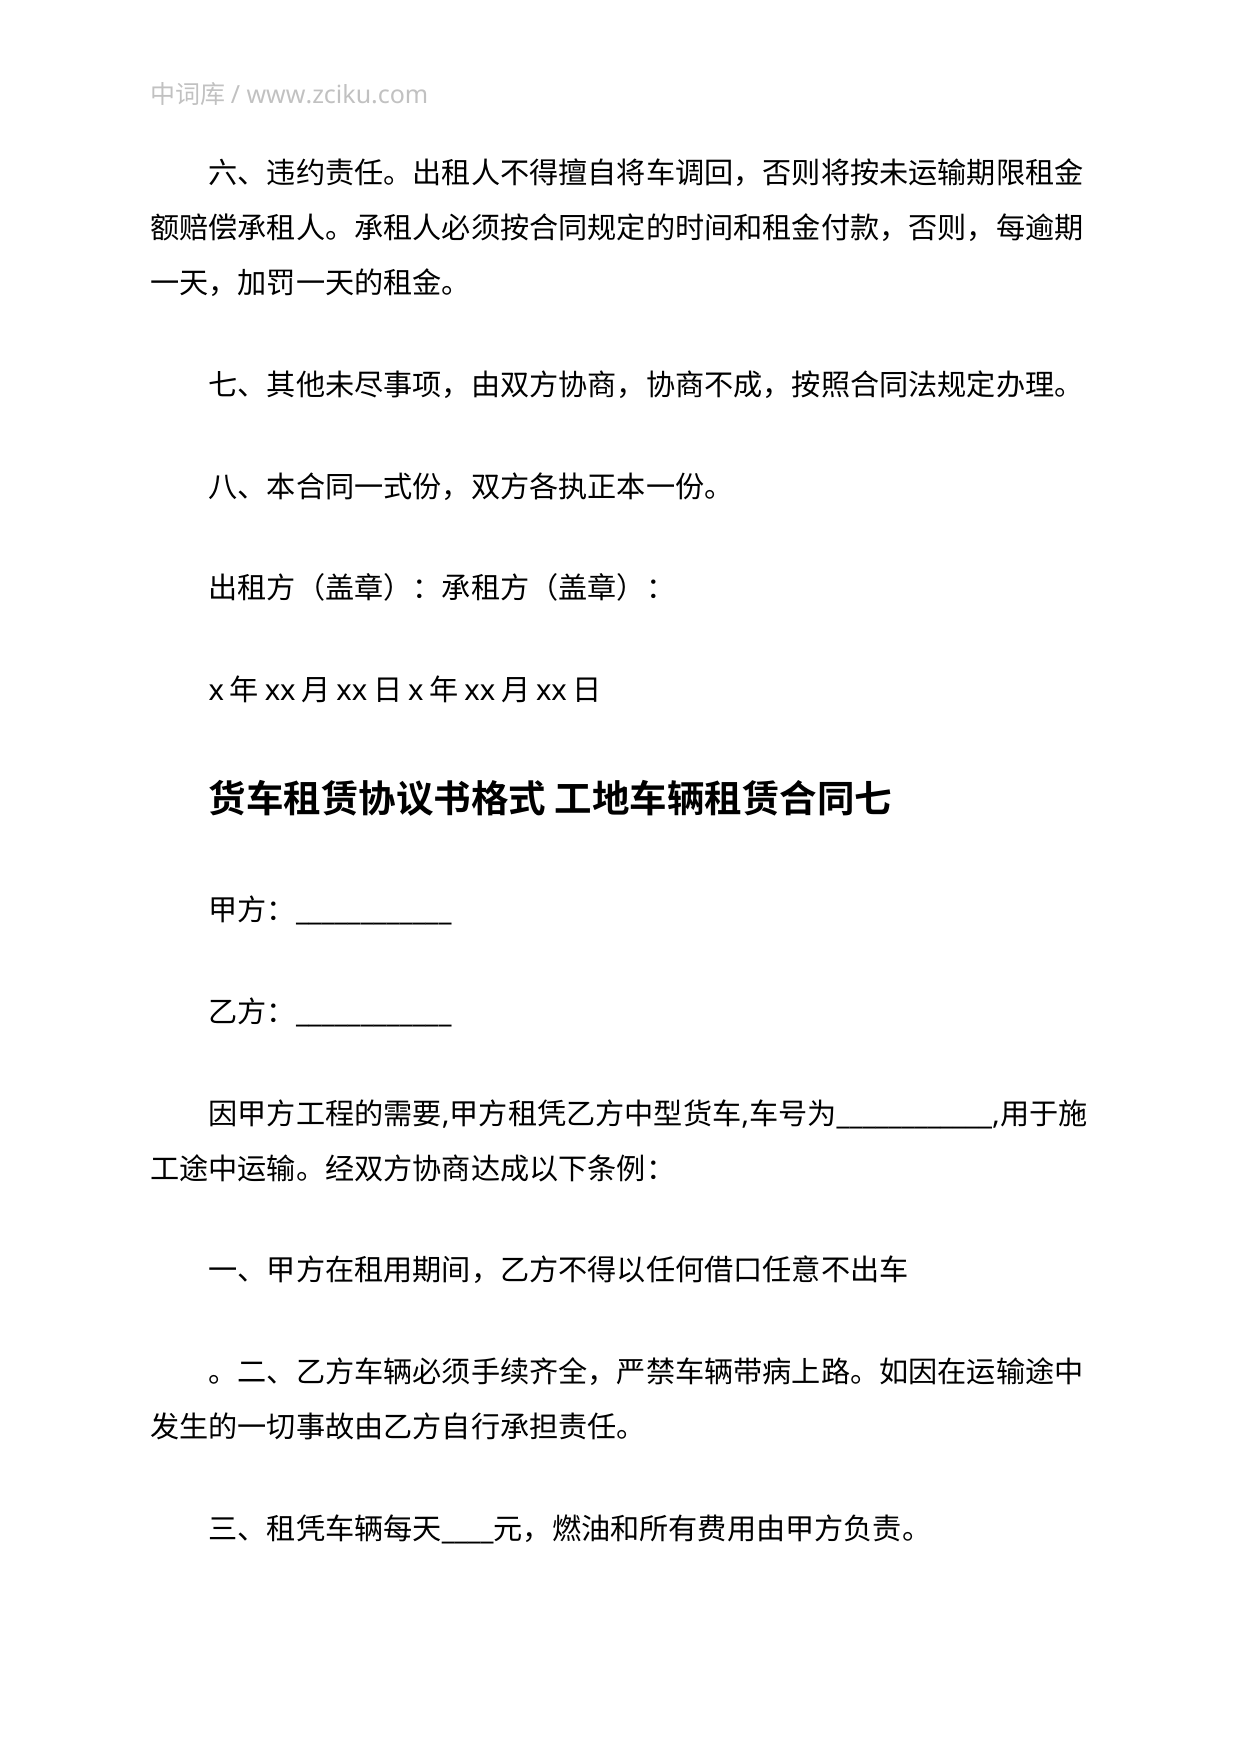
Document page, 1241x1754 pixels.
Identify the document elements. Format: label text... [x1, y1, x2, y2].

text 一、甲方在租用期间，乙方不得以任何借口任意不出车 [150, 1247, 1090, 1289]
text 乙方：____________ [150, 988, 1090, 1031]
text 出租方（盖章）：承租方（盖章）： [150, 565, 1090, 607]
text 八、本合同一式份，双方各执正本一份。 [150, 463, 1090, 506]
text 货车租赁协议书格式 工地车辆租赁合同七 [150, 769, 1090, 823]
text 七、其他未尽事项，由双方协商，协商不成，按照合同法规定办理。 [150, 362, 1090, 404]
text 三、租凭车辆每天____元，燃油和所有费用由甲方负责。 [150, 1505, 1090, 1548]
text 甲方：____________ [150, 886, 1090, 929]
text 。二、乙方车辆必须手续齐全，严禁车辆带病上路。如因在运输途中发生的一切事故由乙方自行承担责任。 [150, 1349, 1090, 1446]
text 六、违约责任。出租人不得擅自将车调回，否则将按未运输期限租金额赔偿承租人。承租人必须按合同规定的时间和租金付款，否则，每逾期一天，加罚一天的租金。 [150, 150, 1090, 302]
text x年xx月xx日x年xx月xx日 [150, 667, 1090, 709]
text 因甲方工程的需要,甲方租凭乙方中型货车,车号为____________,用于施工途中运输。经双方协商达成以下条例： [150, 1090, 1090, 1187]
